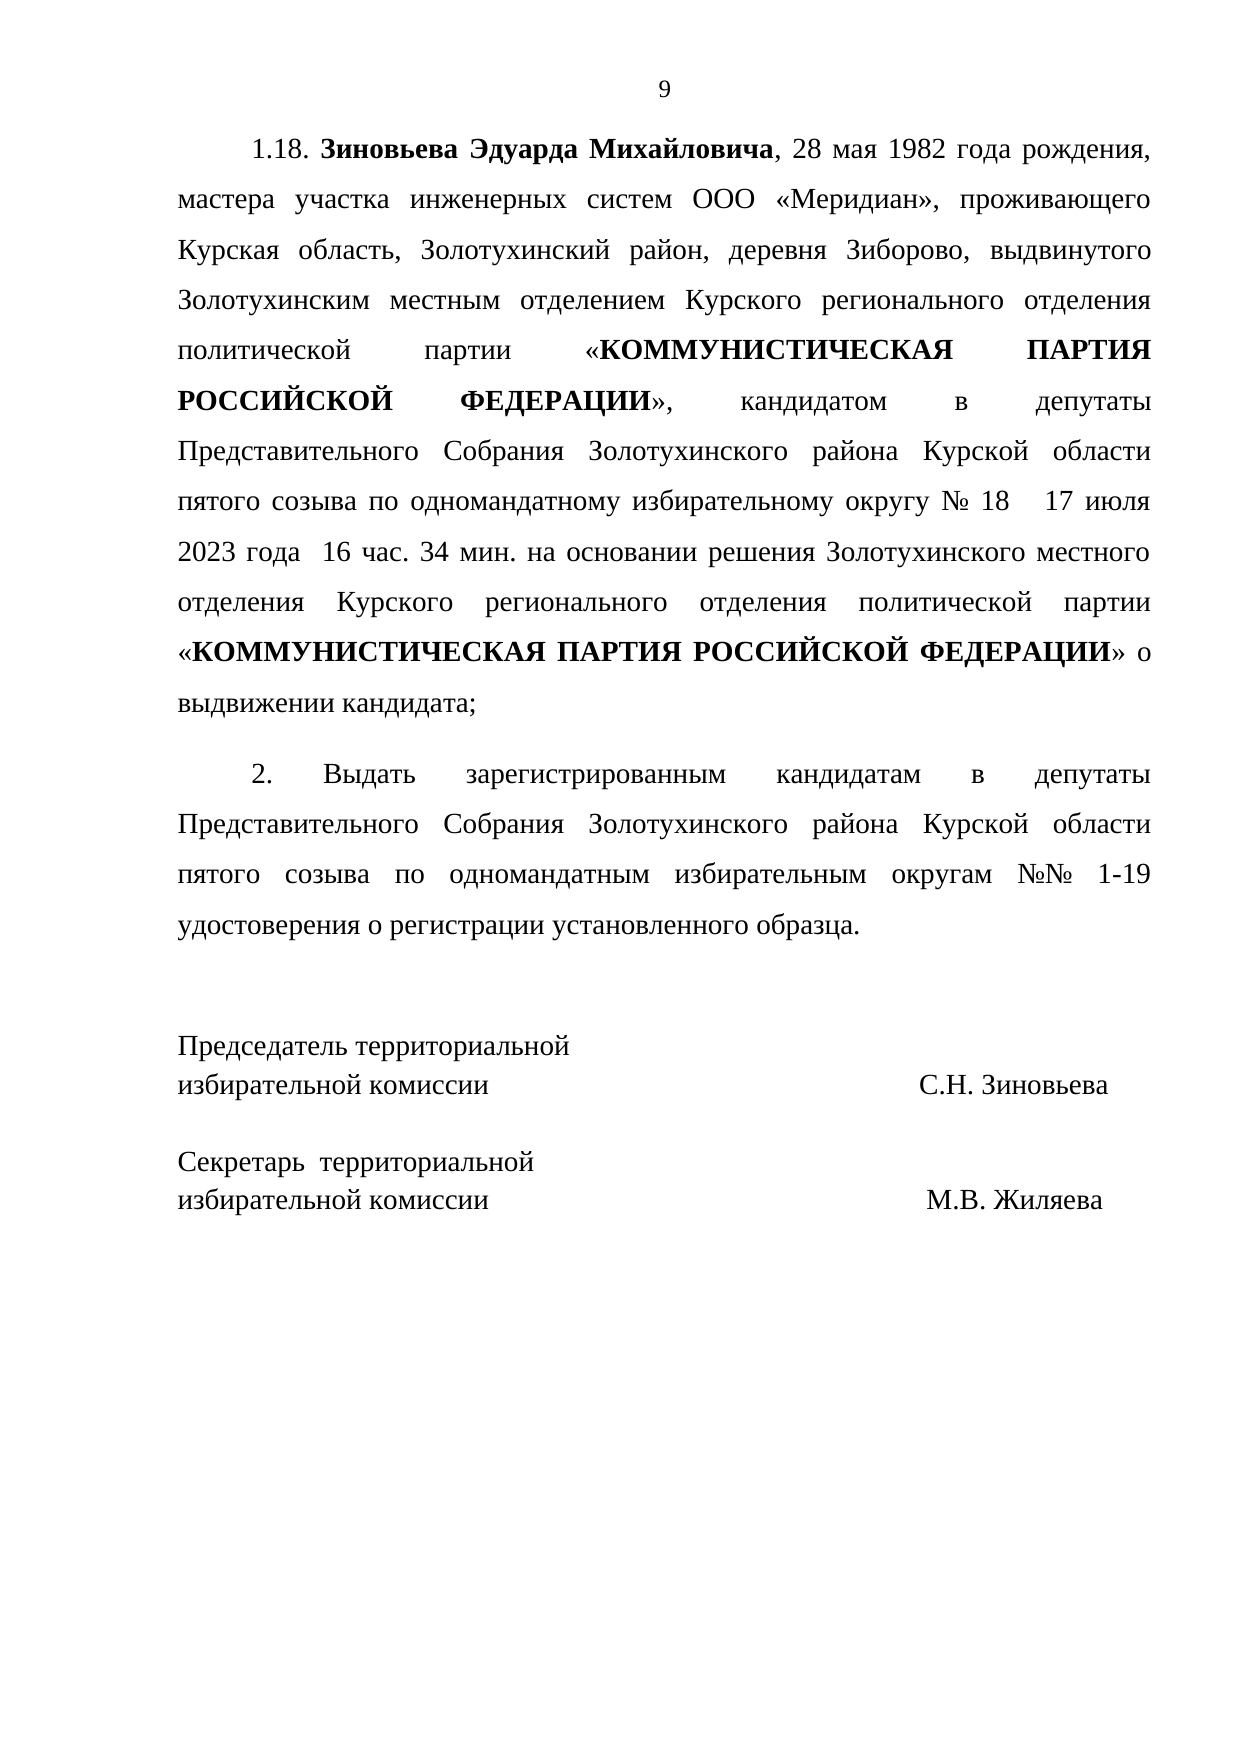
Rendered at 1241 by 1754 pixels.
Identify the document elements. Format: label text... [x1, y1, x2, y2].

text Секретарь территориальной [177, 1144, 1152, 1177]
text 1.18. Зиновьева Эдуарда Михайловича, 28 мая 1982 года рождения, мастера участка инженерных систем ООО «Меридиан», проживающего Курская область, Золотухинский район, деревня Зиборово, выдвинутого Золотухинским местным отделением Курского регионального отделения политической партии «КОММУНИСТИЧЕСКАЯ ПАРТИЯ РОССИЙСКОЙ ФЕДЕРАЦИИ», кандидатом в депутаты Представительного Собрания Золотухинского района Курской области пятого созыва по одномандатному избирательному округу № 18 17 июля 2023 года 16 час. 34 мин. на основании решения Золотухинского местного отделения Курского регионального отделения политической партии «КОММУНИСТИЧЕСКАЯ ПАРТИЯ РОССИЙСКОЙ ФЕДЕРАЦИИ» о выдвижении кандидата; [177, 131, 1152, 718]
list 2. Выдать зарегистрированным кандидатам в депутаты Представительного Собрания Золотухинского района Курской области пятого созыва по одномандатным избирательным округам №№ 1-19 удостоверения о регистрации установленного образца. [177, 756, 1152, 940]
text избирательной комиссии М.В. Жиляева [177, 1182, 1152, 1216]
text избирательной комиссии С.Н. Зиновьева [177, 1067, 1152, 1100]
text Председатель территориальной [177, 1028, 1152, 1062]
